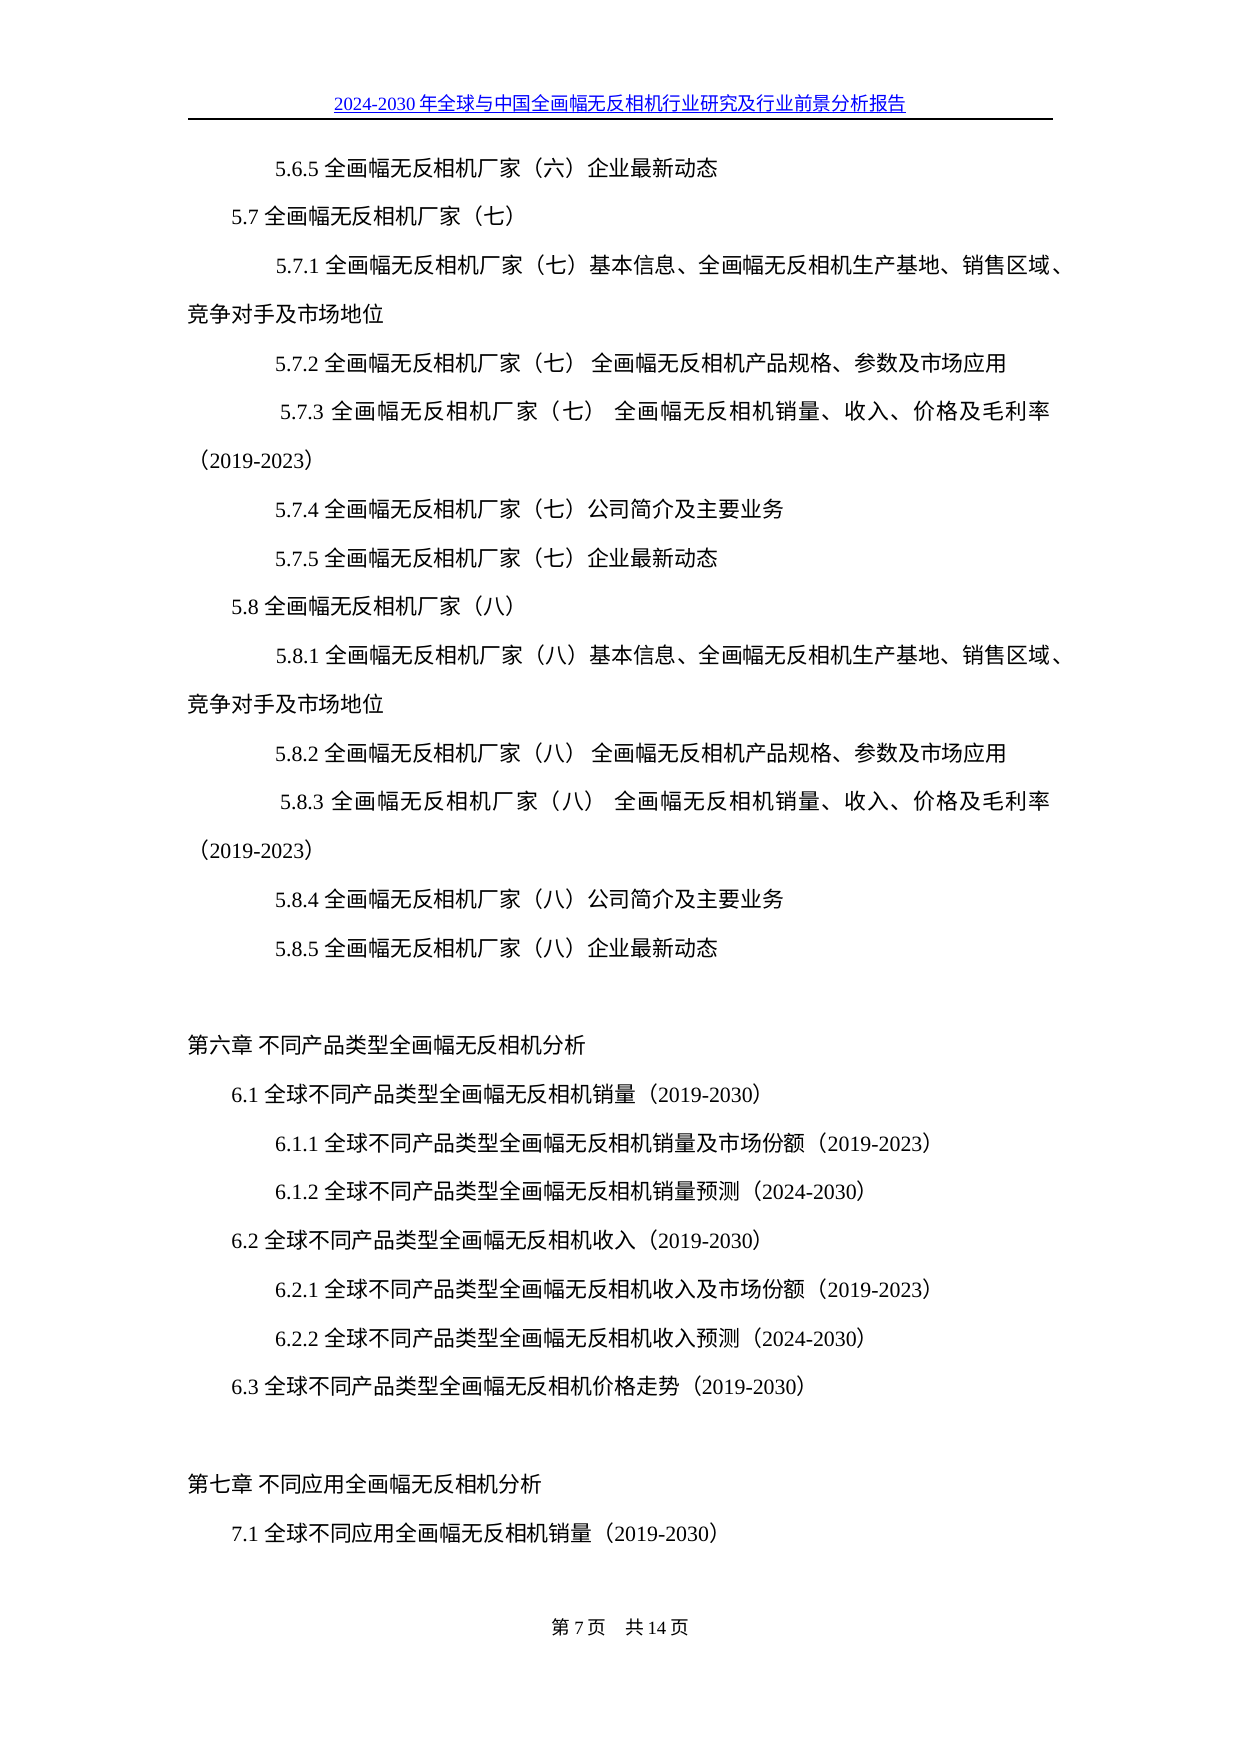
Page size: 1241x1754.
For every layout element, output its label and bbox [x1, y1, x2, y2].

text [187, 150, 1053, 1548]
